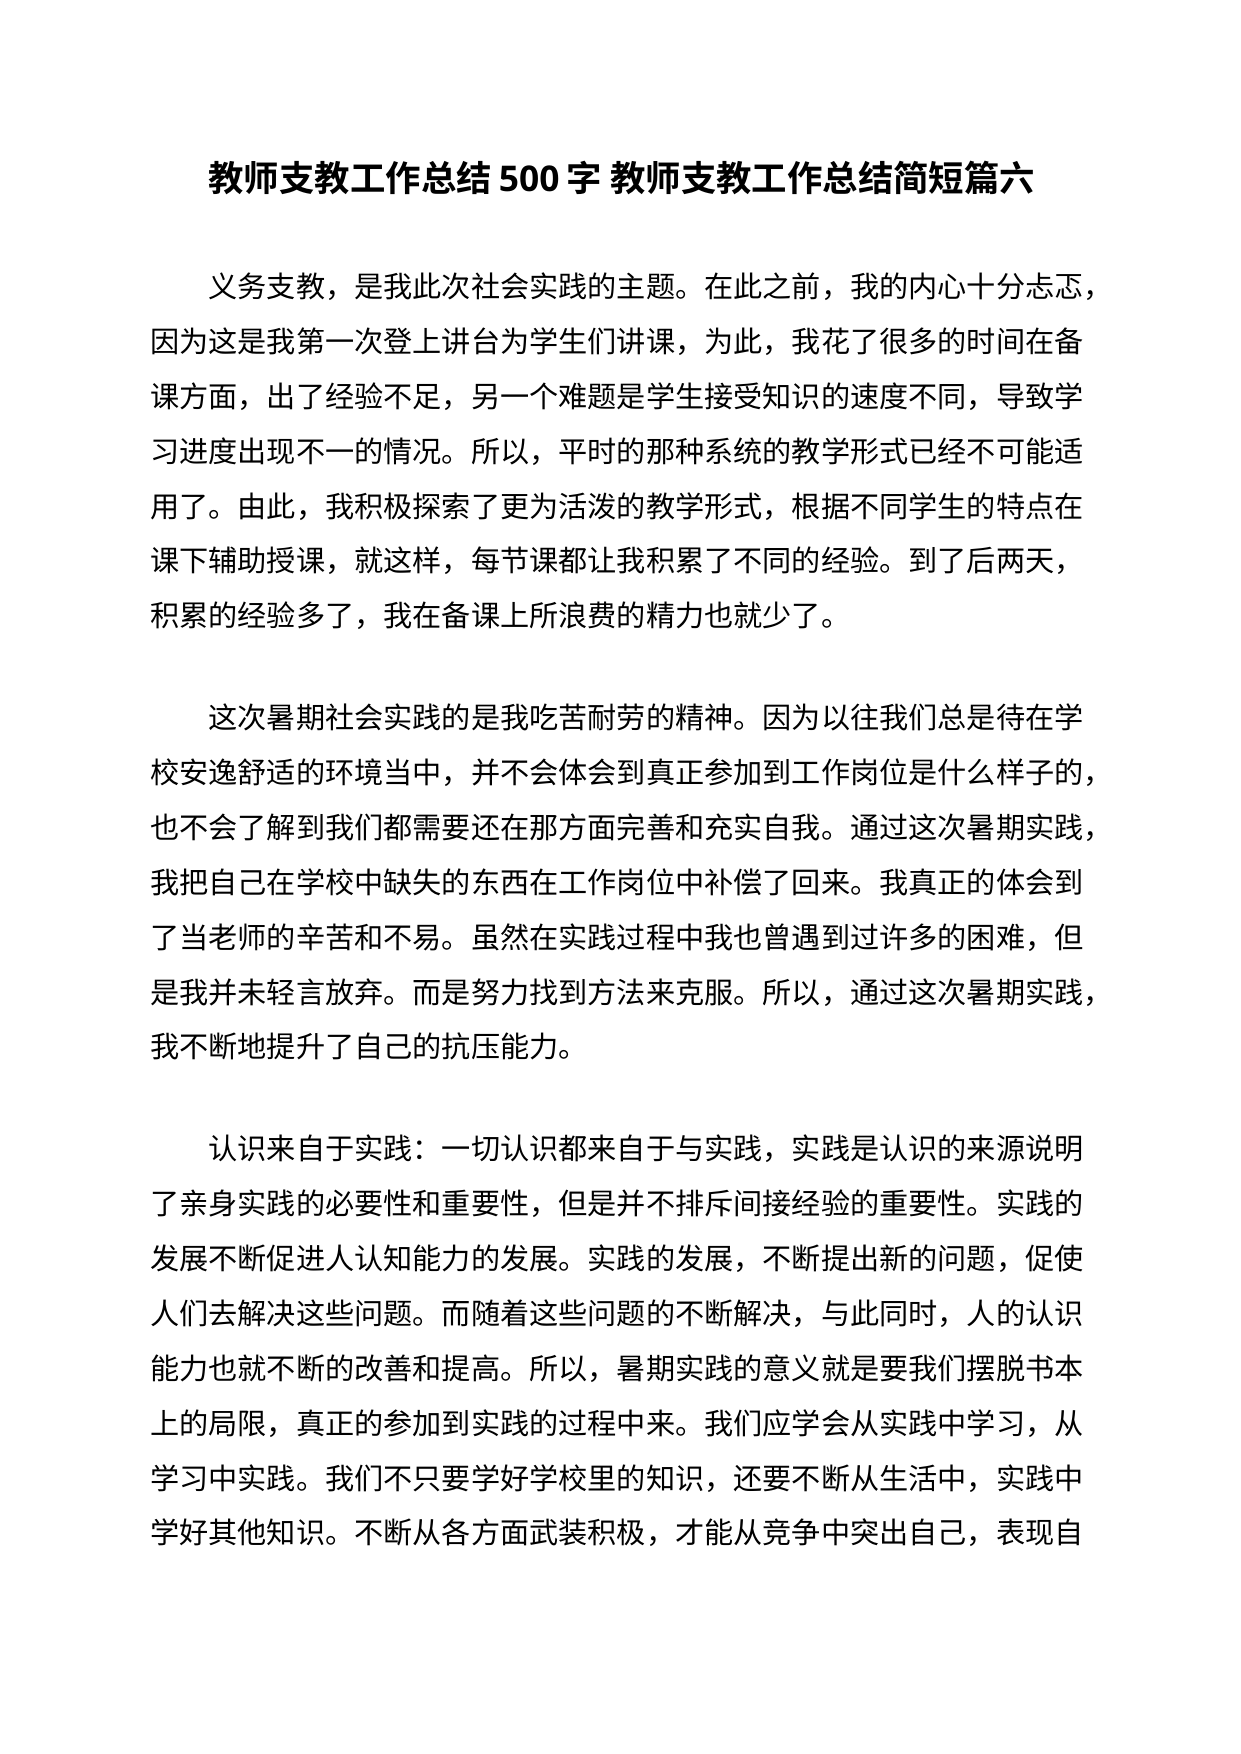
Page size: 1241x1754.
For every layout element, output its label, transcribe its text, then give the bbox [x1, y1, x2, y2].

text 义务支教，是我此次社会实践的主题。在此之前，我的内心十分忐忑，因为这是我第一次登上讲台为学生们讲课，为此，我花了很多的时间在备课方面，出了经验不足，另一个难题是学生接受知识的速度不同，导致学习进度出现不一的情况。所以，平时的那种系统的教学形式已经不可能适用了。由此，我积极探索了更为活泼的教学形式，根据不同学生的特点在课下辅助授课，就这样，每节课都让我积累了不同的经验。到了后两天，积累的经验多了，我在备课上所浪费的精力也就少了。 [150, 263, 1090, 635]
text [150, 1126, 1090, 1552]
text 这次暑期社会实践的是我吃苦耐劳的精神。因为以往我们总是待在学校安逸舒适的环境当中，并不会体会到真正参加到工作岗位是什么样子的，也不会了解到我们都需要还在那方面完善和充实自我。通过这次暑期实践，我把自己在学校中缺失的东西在工作岗位中补偿了回来。我真正的体会到了当老师的辛苦和不易。虽然在实践过程中我也曾遇到过许多的困难，但是我并未轻言放弃。而是努力找到方法来克服。所以，通过这次暑期实践，我不断地提升了自己的抗压能力。 [150, 695, 1090, 1066]
text 教师支教工作总结500字 教师支教工作总结简短篇六 [150, 150, 1090, 201]
